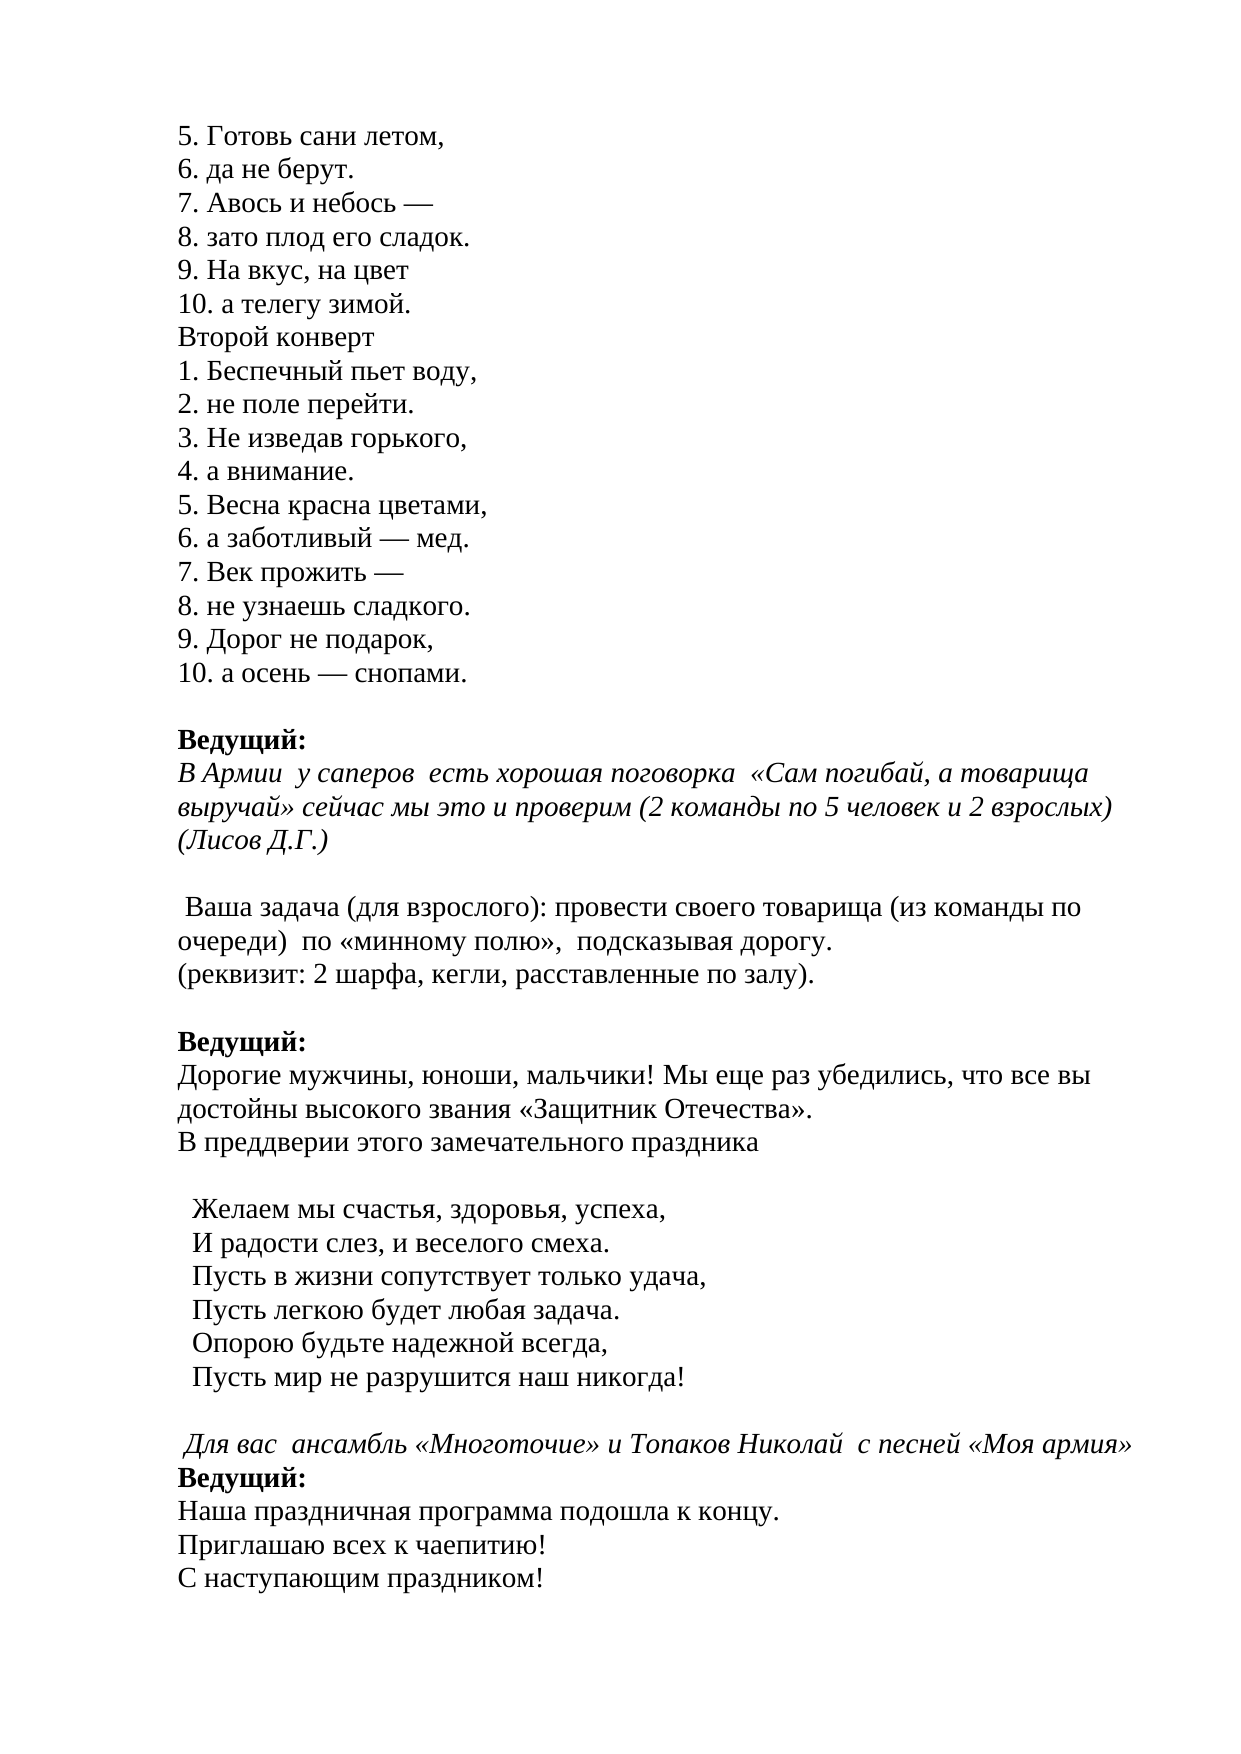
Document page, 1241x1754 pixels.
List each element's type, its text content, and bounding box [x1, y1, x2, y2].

text Ведущий: [177, 722, 1152, 755]
text Наша праздничная программа подошла к концу. [177, 1493, 1152, 1527]
text 6. да не берут. [177, 152, 1152, 185]
text Второй конверт [177, 319, 1152, 353]
text (реквизит: 2 шарфа, кегли, расставленные по залу). [177, 957, 1152, 990]
text Пусть мир не разрушится наш никогда! [177, 1359, 1152, 1393]
text Ведущий: [177, 1024, 1152, 1057]
text 7. Век прожить — [177, 554, 1152, 588]
text И радости слез, и веселого смеха. [177, 1225, 1152, 1258]
text 6. а заботливый — мед. [177, 521, 1152, 554]
text 3. Не изведав горького, [177, 420, 1152, 453]
text Пусть легкою будет любая задача. [177, 1292, 1152, 1326]
text 9. На вкус, на цвет [177, 252, 1152, 286]
text 9. Дорог не подарок, [177, 621, 1152, 655]
text Опорою будьте надежной всегда, [177, 1326, 1152, 1359]
text Приглашаю всех к чаепитию! [177, 1527, 1152, 1560]
text Дорогие мужчины, юноши, мальчики! Мы еще раз убедились, что все вы достойны высокого звания «Защитник Отечества». [177, 1057, 1152, 1124]
text 10. а осень — снопами. [177, 655, 1152, 688]
text 5. Готовь сани летом, [177, 118, 1152, 152]
text 7. Авось и небось — [177, 185, 1152, 219]
text 1. Беспечный пьет воду, [177, 353, 1152, 386]
text 2. не поле перейти. [177, 386, 1152, 420]
text 4. а внимание. [177, 453, 1152, 487]
text Ведущий: [177, 1460, 1152, 1493]
text В Армии у саперов есть хорошая поговорка «Сам погибай, а товарища выручай» сейчас мы это и проверим (2 команды по 5 человек и 2 взрослых) (Лисов Д.Г.) [177, 755, 1152, 856]
text В преддверии этого замечательного праздника [177, 1124, 1152, 1158]
text 5. Весна красна цветами, [177, 487, 1152, 521]
text Желаем мы счастья, здоровья, успеха, [177, 1191, 1152, 1225]
text Ваша задача (для взрослого): провести своего товарища (из команды по очереди) по «минному полю», подсказывая дорогу. [177, 889, 1152, 957]
text 8. не узнаешь сладкого. [177, 588, 1152, 621]
text 10. а телегу зимой. [177, 286, 1152, 319]
text Пусть в жизни сопутствует только удача, [177, 1258, 1152, 1292]
text Для вас ансамбль «Многоточие» и Топаков Николай с песней «Моя армия» [177, 1426, 1152, 1460]
text 8. зато плод его сладок. [177, 219, 1152, 252]
text С наступающим праздником! [177, 1560, 1152, 1594]
